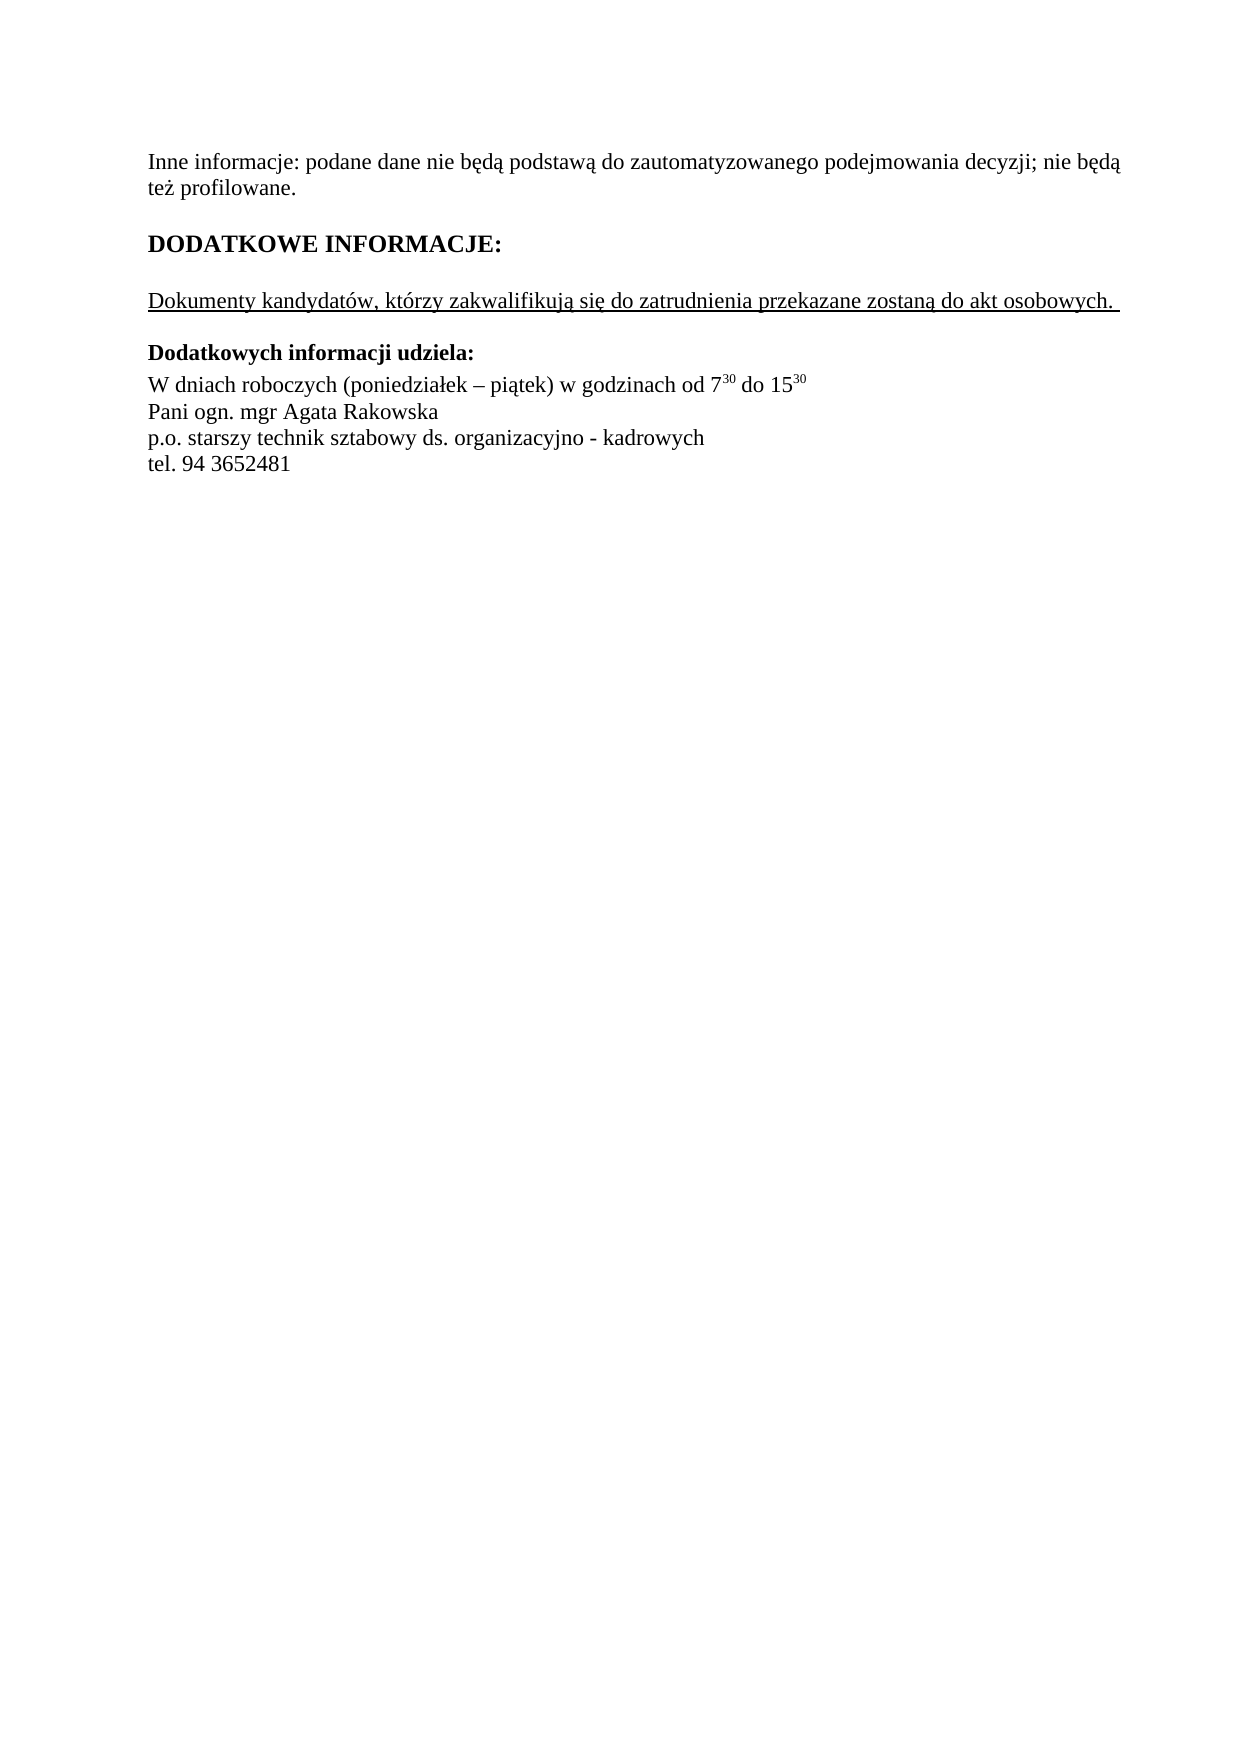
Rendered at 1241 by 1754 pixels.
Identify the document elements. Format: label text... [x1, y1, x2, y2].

text Pani ogn. mgr Agata Rakowska [148, 398, 1122, 424]
text Inne informacje: podane dane nie będą podstawą do zautomatyzowanego podejmowania decyzji; nie będą też profilowane. [148, 148, 1122, 200]
text Dokumenty kandydatów, którzy zakwalifikują się do zatrudnienia przekazane zostaną do akt osobowych. [148, 287, 1122, 314]
text DODATKOWE INFORMACJE: [148, 229, 1122, 258]
text p.o. starszy technik sztabowy ds. organizacyjno - kadrowych [148, 424, 1122, 451]
text Dodatkowych informacji udziela: [148, 339, 1122, 365]
text W dniach roboczych (poniedziałek – piątek) w godzinach od 730 do 1530 [148, 371, 1122, 398]
text tel. 94 3652481 [148, 451, 1122, 477]
